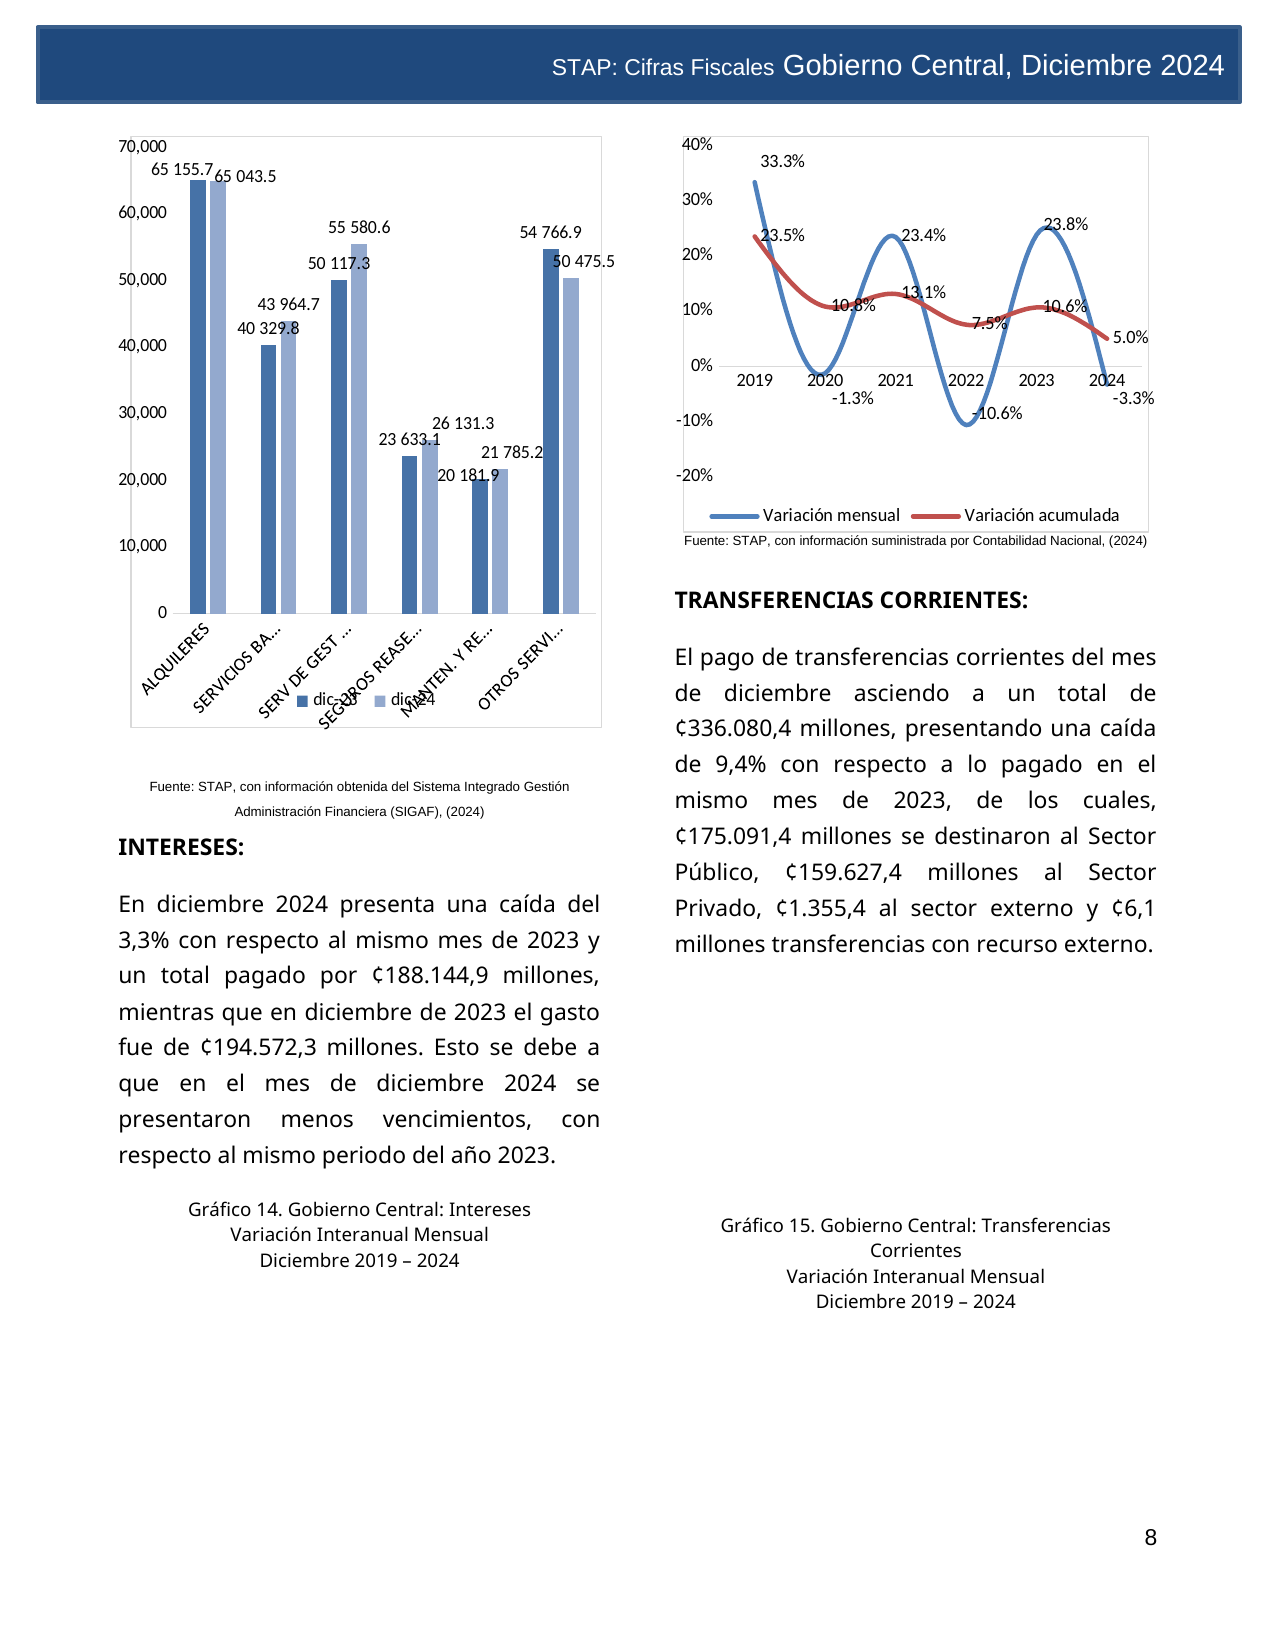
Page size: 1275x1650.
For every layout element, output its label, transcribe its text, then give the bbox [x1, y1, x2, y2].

text Diciembre 2019 – 2024 [118, 1247, 601, 1272]
text TRANSFERENCIAS CORRIENTES: [674, 584, 1157, 615]
text Fuente: STAP, con información suministrada por Contabilidad Nacional, (2024) [674, 533, 1157, 559]
text Gráfico 15. Gobierno Central: Transferencias Corrientes [674, 1212, 1157, 1263]
text En diciembre 2024 presenta una caída del 3,3% con respecto al mismo mes de 2023 y un total pagado por ¢188.144,9 millones, mientras que en diciembre de 2023 el gasto fue de ¢194.572,3 millones. Esto se debe a que en el mes de diciembre 2024 se presentaron menos vencimientos, con respecto al mismo periodo del año 2023. [118, 888, 601, 1170]
text El pago de transferencias corrientes del mes de diciembre asciendo a un total de ¢336.080,4 millones, presentando una caída de 9,4% con respecto a lo pagado en el mismo mes de 2023, de los cuales, ¢175.091,4 millones se destinaron al Sector Público, ¢159.627,4 millones al Sector Privado, ¢1.355,4 al sector externo y ¢6,1 millones transferencias con recurso externo. [674, 641, 1157, 959]
text Variación Interanual Mensual [118, 1221, 601, 1247]
text Gráfico 14. Gobierno Central: Intereses [118, 1196, 601, 1221]
text Fuente: STAP, con información obtenida del Sistema Integrado Gestión Administración Financiera (SIGAF), (2024) [118, 781, 601, 831]
text Variación Interanual Mensual [674, 1263, 1157, 1288]
text Diciembre 2019 – 2024 [674, 1288, 1157, 1314]
text INTERESES: [118, 831, 601, 862]
